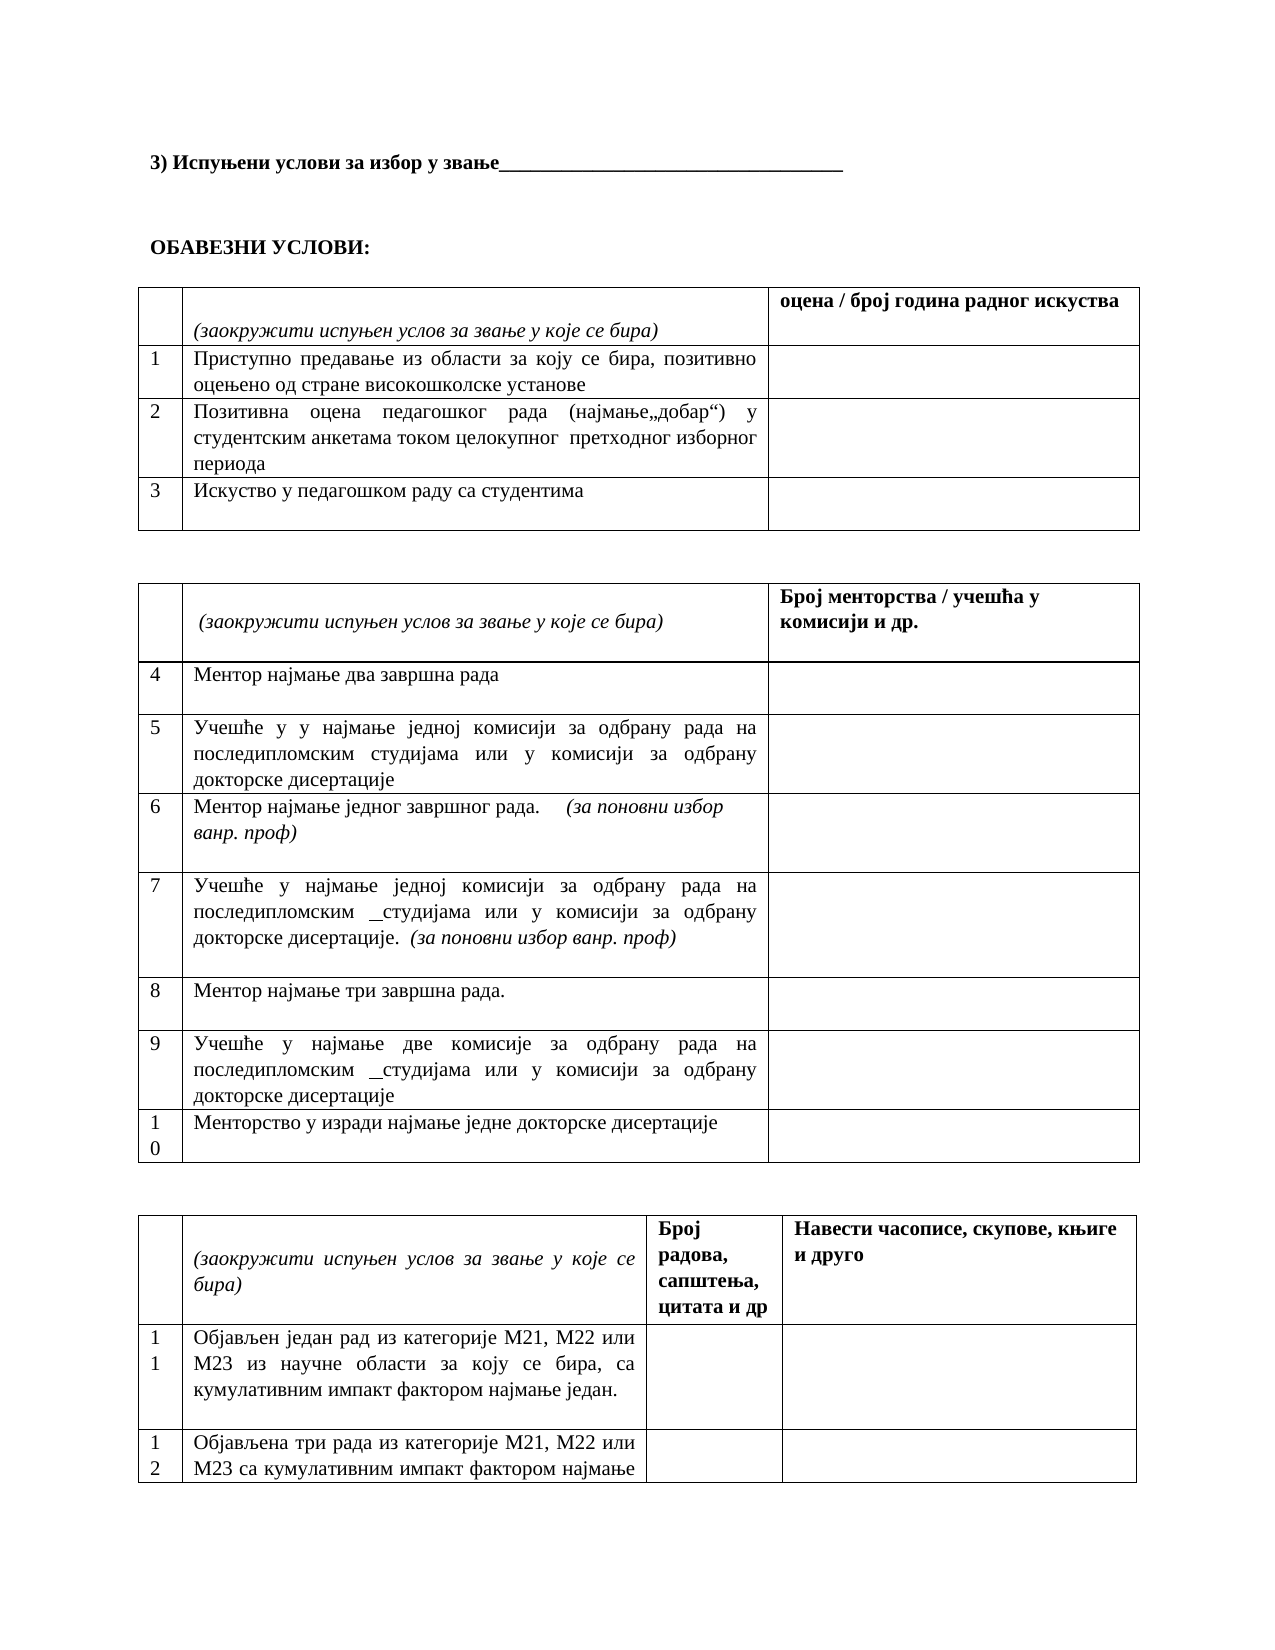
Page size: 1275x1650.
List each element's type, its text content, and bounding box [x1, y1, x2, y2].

table_cell 4 [139, 663, 182, 714]
table_cell 7 [139, 873, 182, 977]
table_cell [647, 1430, 782, 1482]
table_header Навести часописе, скупове, књиге и друго [783, 1216, 1136, 1324]
table_header Број радова, сапштења, цитата и др [647, 1216, 782, 1324]
table_header (заокружити испуњен услов за звање у које се бира) [183, 584, 768, 661]
table_cell Позитивна оцена педагошког рада (најмање„добар“) у студентским анкетама током целокупног претходног изборног периода [183, 399, 768, 477]
table_cell 8 [139, 978, 182, 1030]
table_header oценa / број година радног искуства [769, 288, 1139, 344]
text ОБАВЕЗНИ УСЛОВИ: [150, 235, 1125, 259]
table_cell [769, 873, 1139, 977]
table_cell [769, 399, 1139, 477]
table_header Број менторства / учешћа у комисији и др. [769, 584, 1139, 661]
table_cell 5 [139, 715, 182, 793]
table_cell [769, 978, 1139, 1030]
table_cell [769, 1110, 1139, 1162]
table_header (заокружити испуњен услов за звање у које се бира) [183, 1216, 646, 1324]
table_cell [769, 794, 1139, 872]
text 3) Испуњени услови за избор у звање_________________________________ [150, 150, 1125, 174]
table_cell Менторство у изради најмање једне докторске дисертације [183, 1110, 768, 1162]
table_cell 11 [139, 1325, 182, 1429]
table_cell [647, 1325, 782, 1429]
table_cell 2 [139, 399, 182, 477]
table_cell 1 [139, 346, 182, 398]
table_cell Искуство у педагошком раду са студентима [183, 478, 768, 529]
table_cell [769, 478, 1139, 529]
table_cell 9 [139, 1031, 182, 1109]
table_cell Објављен један рад из категорије М21, М22 или М23 из научне области за коју се бира, са кумулативним импакт фактором најмање један. [183, 1325, 646, 1429]
table_cell Учешће у најмање две комисије за одбрану рада на последипломским студијама или у комисији за одбрану докторске дисертације [183, 1031, 768, 1109]
table_cell [783, 1430, 1136, 1482]
table_cell Ментор најмање два завршна рада [183, 663, 768, 714]
table_cell Учешће у најмање једној комисији за одбрану рада на последипломским студијама или у комисији за одбрану докторске дисертације. (за поновни избор ванр. проф) [183, 873, 768, 977]
table_cell 3 [139, 478, 182, 529]
table_cell Учешће у у најмање једној комисији за одбрану рада на последипломским студијама или у комисији за одбрану докторске дисертације [183, 715, 768, 793]
table_cell [769, 663, 1139, 714]
table_cell Приступно предавање из области за коју се бира, позитивно оцењено од стране високошколске установе [183, 346, 768, 398]
table_cell 6 [139, 794, 182, 872]
table_header [139, 288, 182, 344]
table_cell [183, 1430, 646, 1482]
table_cell [769, 346, 1139, 398]
table_header [139, 584, 182, 661]
table_cell [769, 1031, 1139, 1109]
table_cell [769, 715, 1139, 793]
table_header [139, 1216, 182, 1324]
table_cell 12 [139, 1430, 182, 1482]
table_cell Ментор најмање једног завршног рада. (за поновни избор ванр. проф) [183, 794, 768, 872]
table_cell [783, 1325, 1136, 1429]
table_cell 10 [139, 1110, 182, 1162]
table_cell Ментор најмање три завршна рада. [183, 978, 768, 1030]
table_header (заокружити испуњен услов за звање у које се бира) [183, 288, 768, 344]
